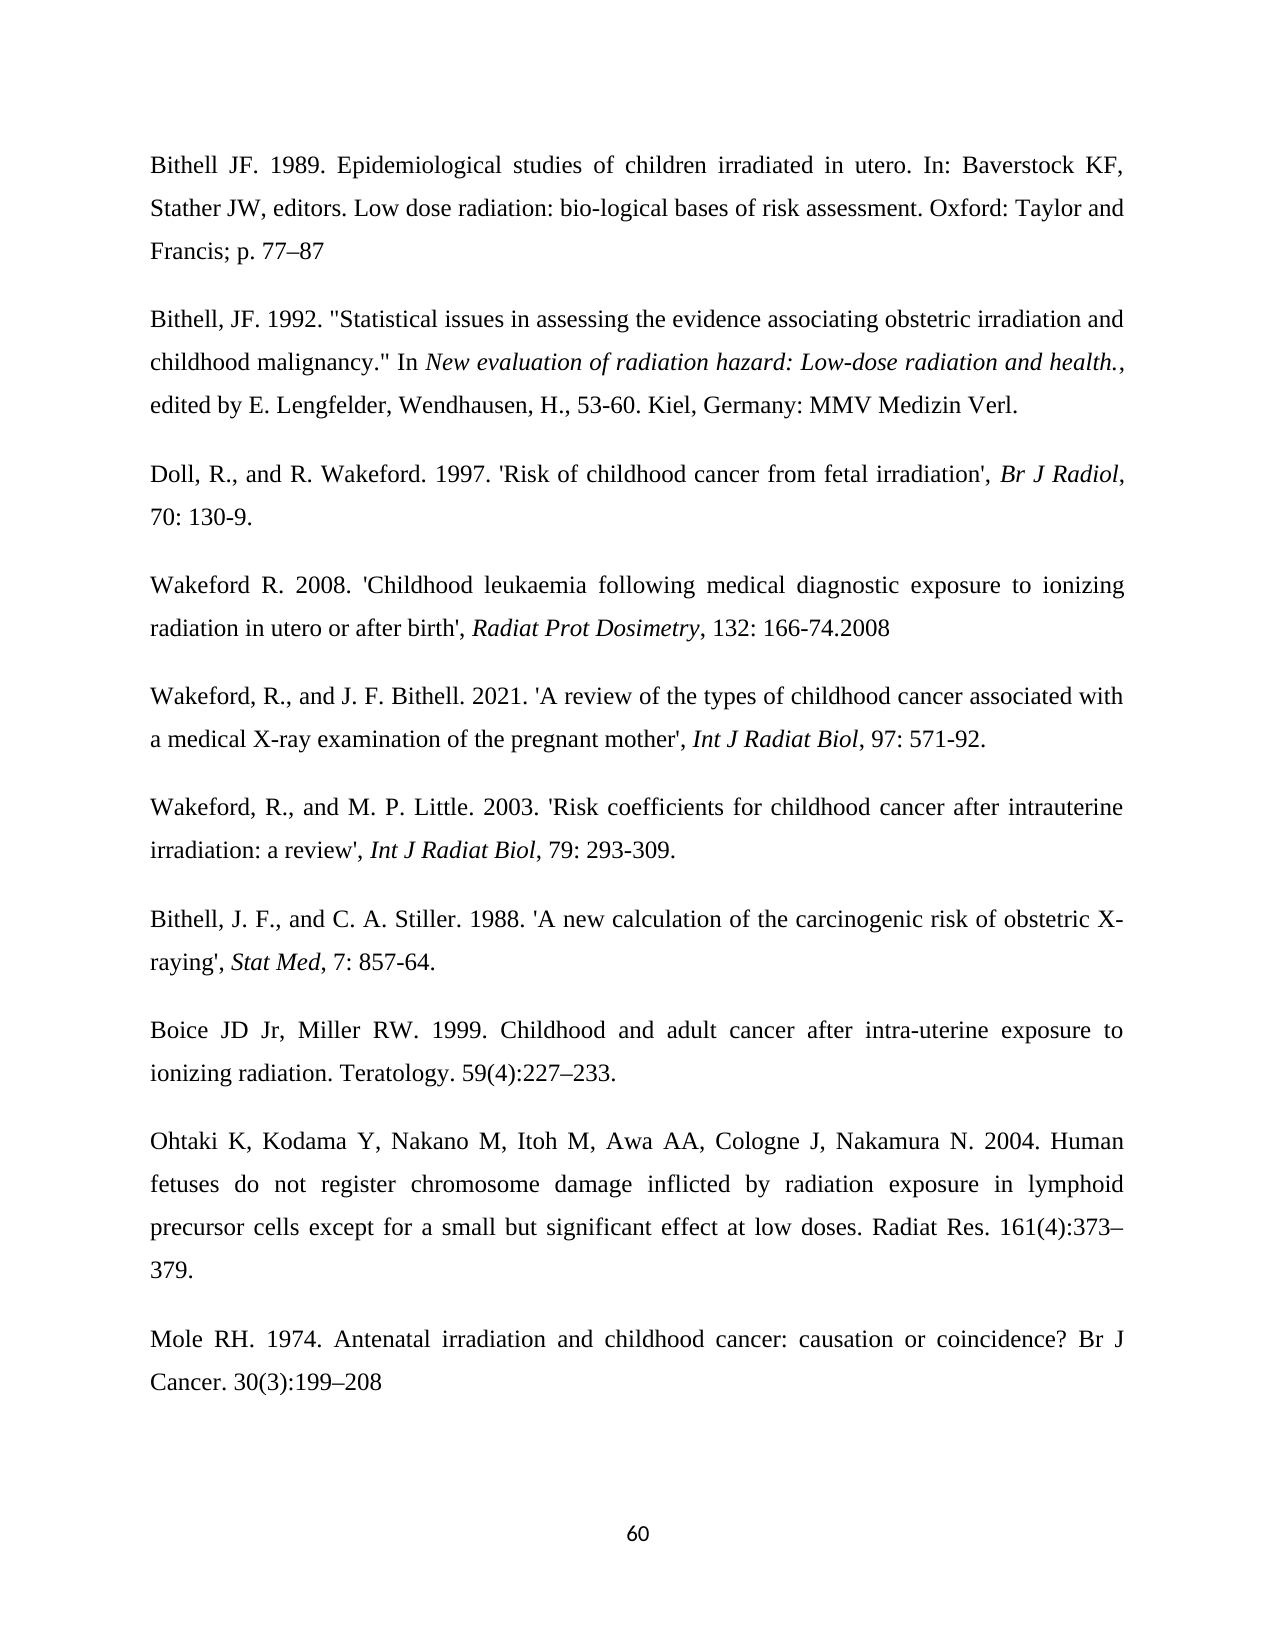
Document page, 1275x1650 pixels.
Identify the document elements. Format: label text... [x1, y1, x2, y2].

text Bithell JF. 1989. Epidemiological studies of children irradiated in utero. In: Baverstock KF, Stather JW, editors. Low dose radiation: bio-logical bases of risk assessment. Oxford: Taylor and Francis; p. 77–87 [150, 150, 1125, 265]
text Boice JD Jr, Miller RW. 1999. Childhood and adult cancer after intra-uterine exposure to ionizing radiation. Teratology. 59(4):227–233. [150, 1015, 1125, 1087]
text Wakeford R. 2008. 'Childhood leukaemia following medical diagnostic exposure to ionizing radiation in utero or after birth', Radiat Prot Dosimetry, 132: 166-74.2008 [150, 570, 1125, 642]
text Doll, R., and R. Wakeford. 1997. 'Risk of childhood cancer from fetal irradiation', Br J Radiol, 70: 130-9. [150, 459, 1125, 531]
text Ohtaki K, Kodama Y, Nakano M, Itoh M, Awa AA, Cologne J, Nakamura N. 2004. Human fetuses do not register chromosome damage inflicted by radiation exposure in lymphoid precursor cells except for a small but significant effect at low doses. Radiat Res. 161(4):373–379. [150, 1126, 1125, 1284]
text Mole RH. 1974. Antenatal irradiation and childhood cancer: causation or coincidence? Br J Cancer. 30(3):199–208 [150, 1324, 1125, 1396]
text Bithell, JF. 1992. "Statistical issues in assessing the evidence associating obstetric irradiation and childhood malignancy." In New evaluation of radiation hazard: Low-dose radiation and health., edited by E. Lengfelder, Wendhausen, H., 53-60. Kiel, Germany: MMV Medizin Verl. [150, 304, 1125, 419]
text Wakeford, R., and M. P. Little. 2003. 'Risk coefficients for childhood cancer after intrauterine irradiation: a review', Int J Radiat Biol, 79: 293-309. [150, 792, 1125, 864]
text Wakeford, R., and J. F. Bithell. 2021. 'A review of the types of childhood cancer associated with a medical X-ray examination of the pregnant mother', Int J Radiat Biol, 97: 571-92. [150, 681, 1125, 753]
text Bithell, J. F., and C. A. Stiller. 1988. 'A new calculation of the carcinogenic risk of obstetric X-raying', Stat Med, 7: 857-64. [150, 904, 1125, 976]
